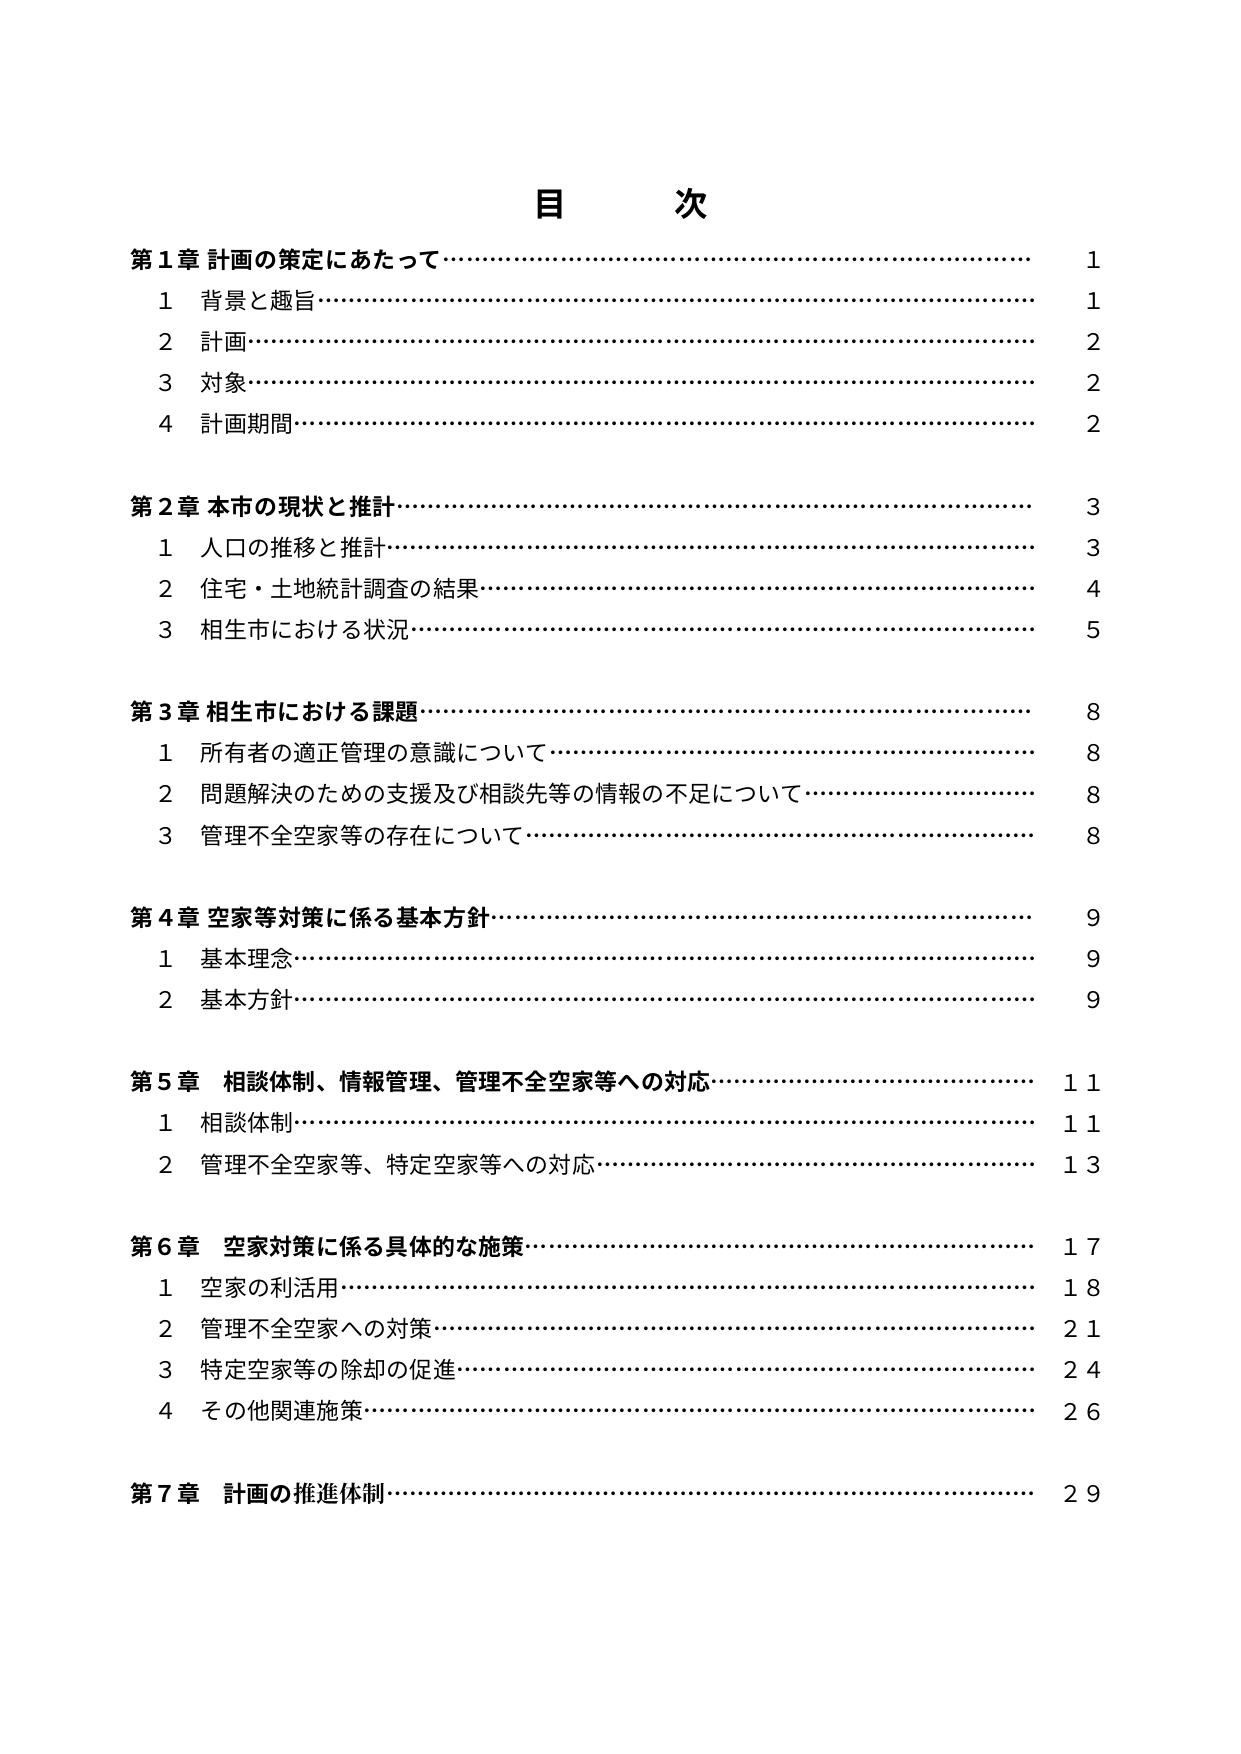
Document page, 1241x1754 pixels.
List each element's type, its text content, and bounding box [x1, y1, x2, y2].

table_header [1048, 240, 1121, 1555]
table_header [119, 240, 1048, 1555]
text 目 次 [118, 164, 1122, 239]
